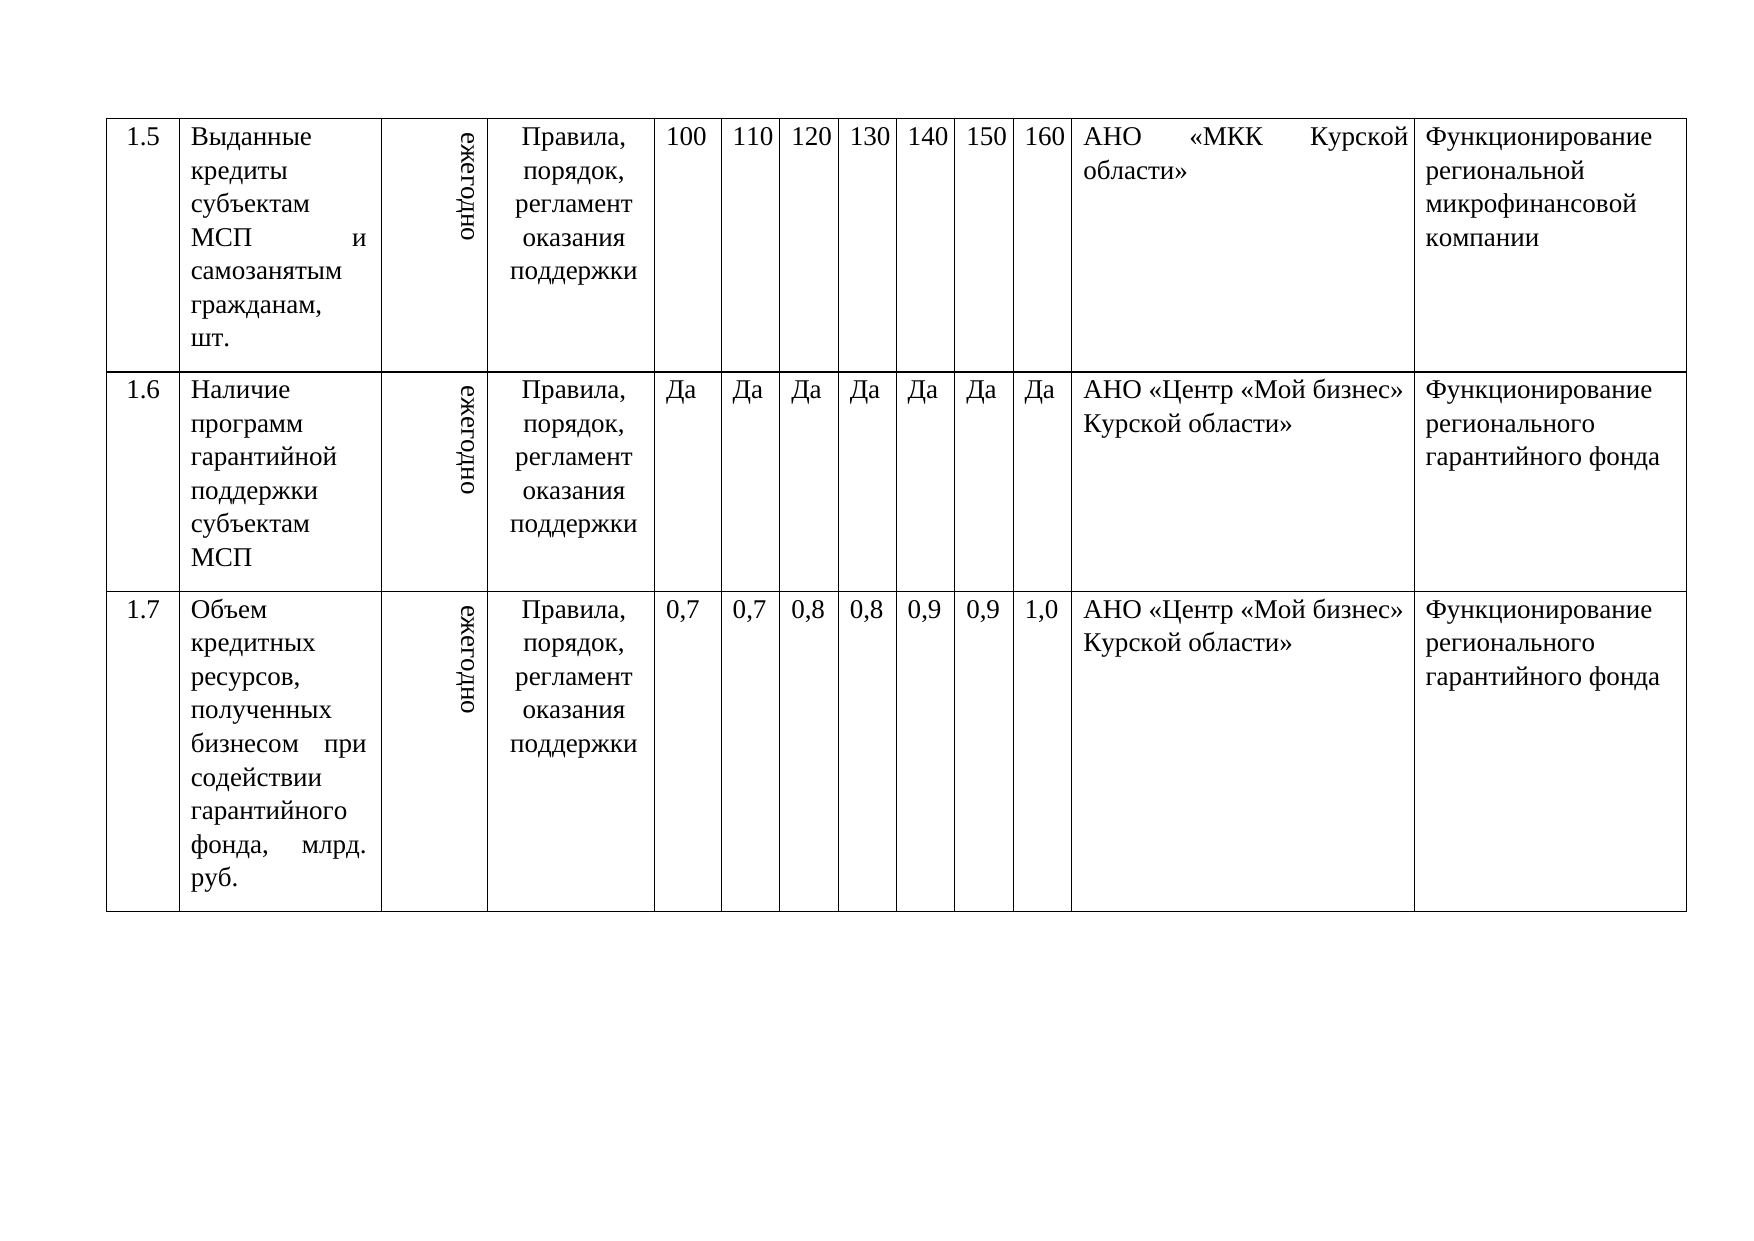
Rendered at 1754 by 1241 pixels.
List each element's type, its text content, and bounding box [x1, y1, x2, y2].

table_cell Да [780, 373, 838, 591]
table_cell Функционирование регионального гарантийного фонда [1415, 592, 1686, 911]
table_cell 1.5 [107, 119, 179, 371]
table_cell 0,9 [955, 592, 1013, 911]
table_cell 0,7 [722, 592, 779, 911]
table_cell Да [1014, 373, 1071, 591]
table_cell АНО «Центр «Мой бизнес» Курской области» [1072, 592, 1414, 911]
table_cell 130 [839, 119, 896, 371]
table_cell 0,8 [839, 592, 896, 911]
table_cell 110 [722, 119, 779, 371]
table_cell 0,7 [655, 592, 721, 911]
table_cell Да [955, 373, 1013, 591]
table_cell 100 [655, 119, 721, 371]
table_cell Правила, порядок, регламент оказания поддержки [488, 592, 654, 911]
table_cell ежегодно [382, 119, 487, 371]
table_cell 0,8 [780, 592, 838, 911]
table_cell АНО «Центр «Мой бизнес» Курской области» [1072, 373, 1414, 591]
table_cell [488, 119, 654, 371]
table_cell 140 [897, 119, 954, 371]
table_cell Функционирование регионального гарантийного фонда [1415, 373, 1686, 591]
table_cell Выданные кредиты субъектам МСП и самозанятым гражданам, шт. [180, 119, 381, 371]
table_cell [1072, 119, 1414, 371]
table_cell Да [722, 373, 779, 591]
table_cell Да [839, 373, 896, 591]
table_cell 150 [955, 119, 1013, 371]
table_cell Наличие программ гарантийной поддержки субъектам МСП [180, 373, 381, 591]
table_cell 160 [1014, 119, 1071, 371]
table_cell 0,9 [897, 592, 954, 911]
table_cell ежегодно [382, 373, 487, 591]
table_cell Да [897, 373, 954, 591]
table_cell Да [655, 373, 721, 591]
table_cell Правила, порядок, регламент оказания поддержки [488, 373, 654, 591]
table_cell 1.7 [107, 592, 179, 911]
table_cell 1.6 [107, 373, 179, 591]
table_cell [1415, 119, 1686, 371]
table_cell ежегодно [382, 592, 487, 911]
table_cell 1,0 [1014, 592, 1071, 911]
table_cell Объем кредитных ресурсов, полученных бизнесом при содействии гарантийного фонда, млрд. руб. [180, 592, 381, 911]
table_cell 120 [780, 119, 838, 371]
